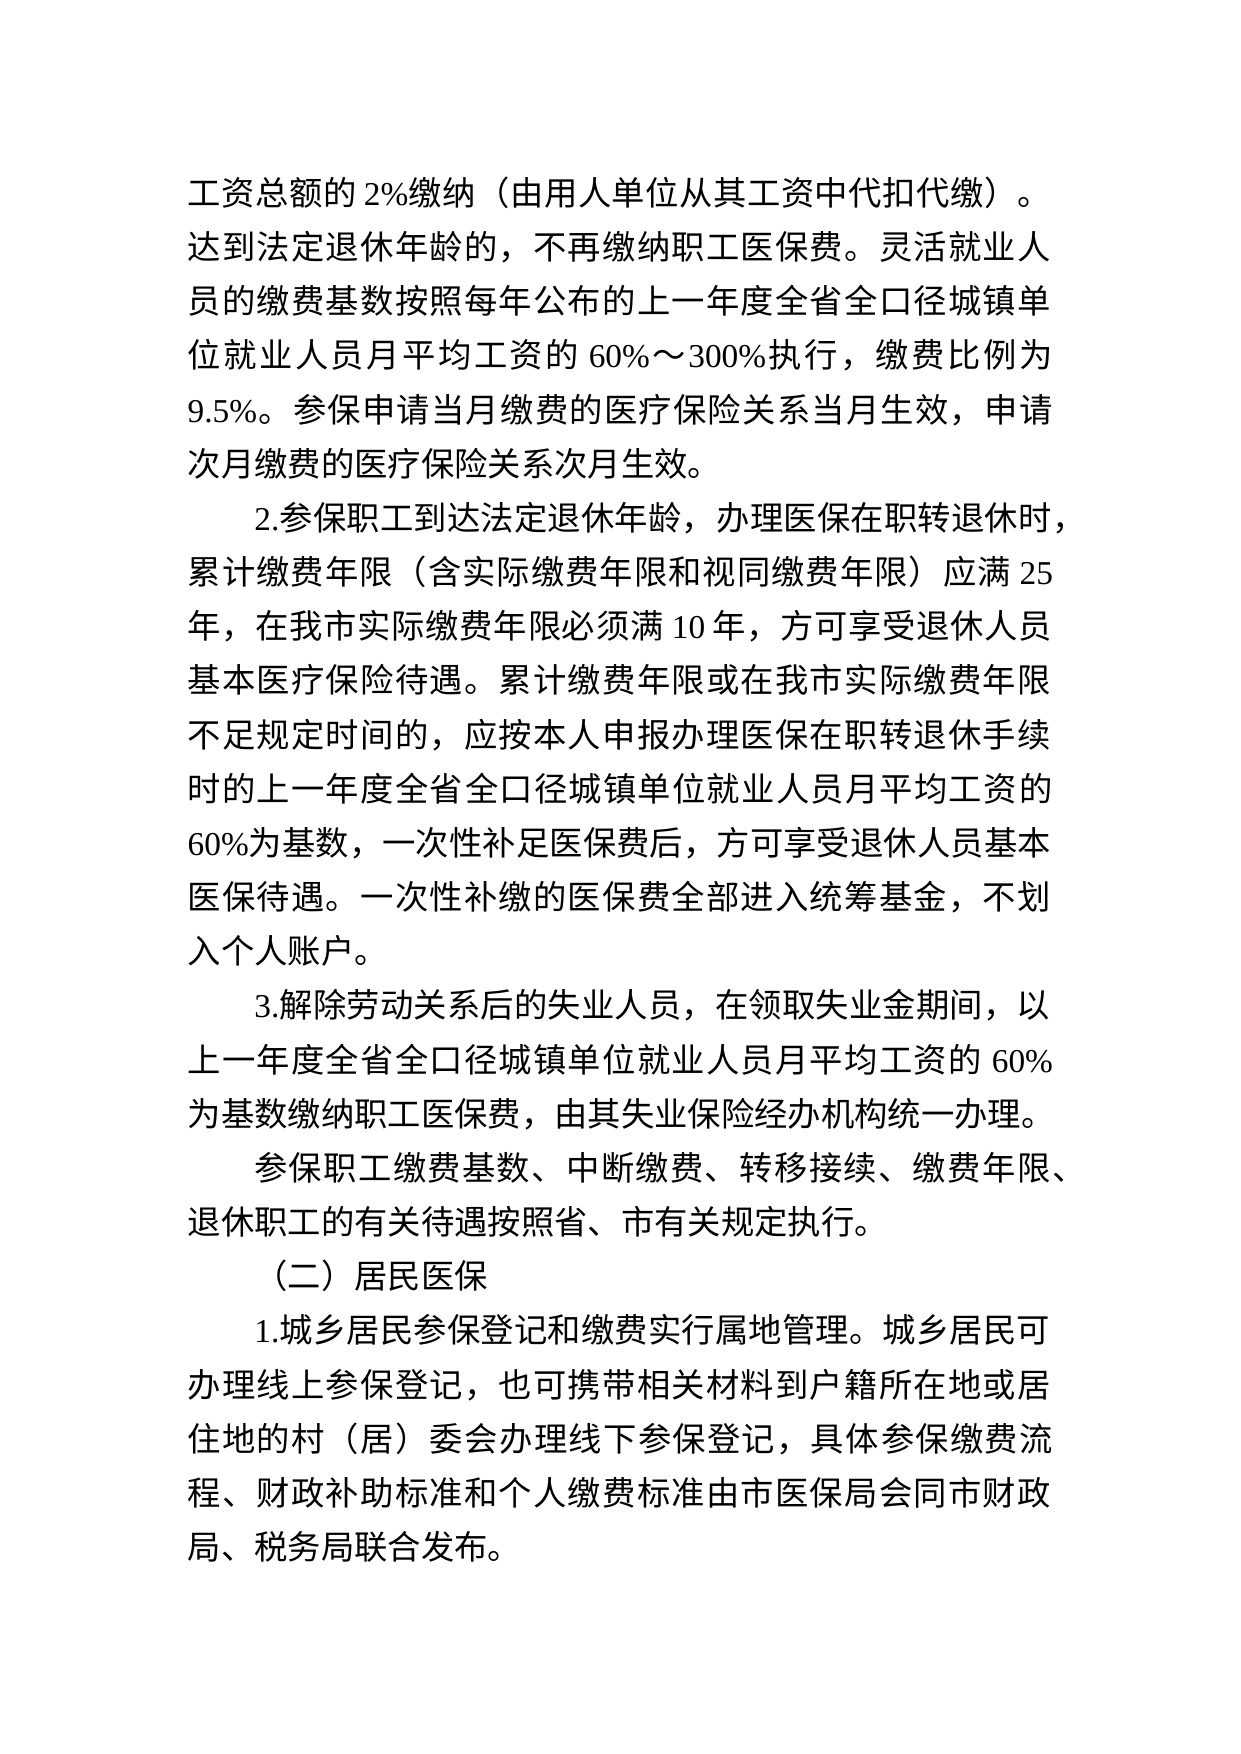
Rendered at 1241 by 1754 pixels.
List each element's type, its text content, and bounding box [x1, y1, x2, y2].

text 1.城乡居民参保登记和缴费实行属地管理。城乡居民可办理线上参保登记，也可携带相关材料到户籍所在地或居住地的村（居）委会办理线下参保登记，具体参保缴费流程、财政补助标准和个人缴费标准由市医保局会同市财政局、税务局联合发布。 [187, 1299, 1053, 1570]
text （二）居民医保 [187, 1245, 1053, 1299]
text 2.参保职工到达法定退休年龄，办理医保在职转退休时，累计缴费年限（含实际缴费年限和视同缴费年限）应满25年，在我市实际缴费年限必须满10年，方可享受退休人员基本医疗保险待遇。累计缴费年限或在我市实际缴费年限不足规定时间的，应按本人申报办理医保在职转退休手续时的上一年度全省全口径城镇单位就业人员月平均工资的60%为基数，一次性补足医保费后，方可享受退休人员基本医保待遇。一次性补缴的医保费全部进入统筹基金，不划入个人账户。 [187, 487, 1053, 974]
text 参保职工缴费基数、中断缴费、转移接续、缴费年限、退休职工的有关待遇按照省、市有关规定执行。 [187, 1137, 1053, 1245]
text 3.解除劳动关系后的失业人员，在领取失业金期间，以上一年度全省全口径城镇单位就业人员月平均工资的60%为基数缴纳职工医保费，由其失业保险经办机构统一办理。 [187, 974, 1053, 1137]
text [187, 162, 1053, 487]
